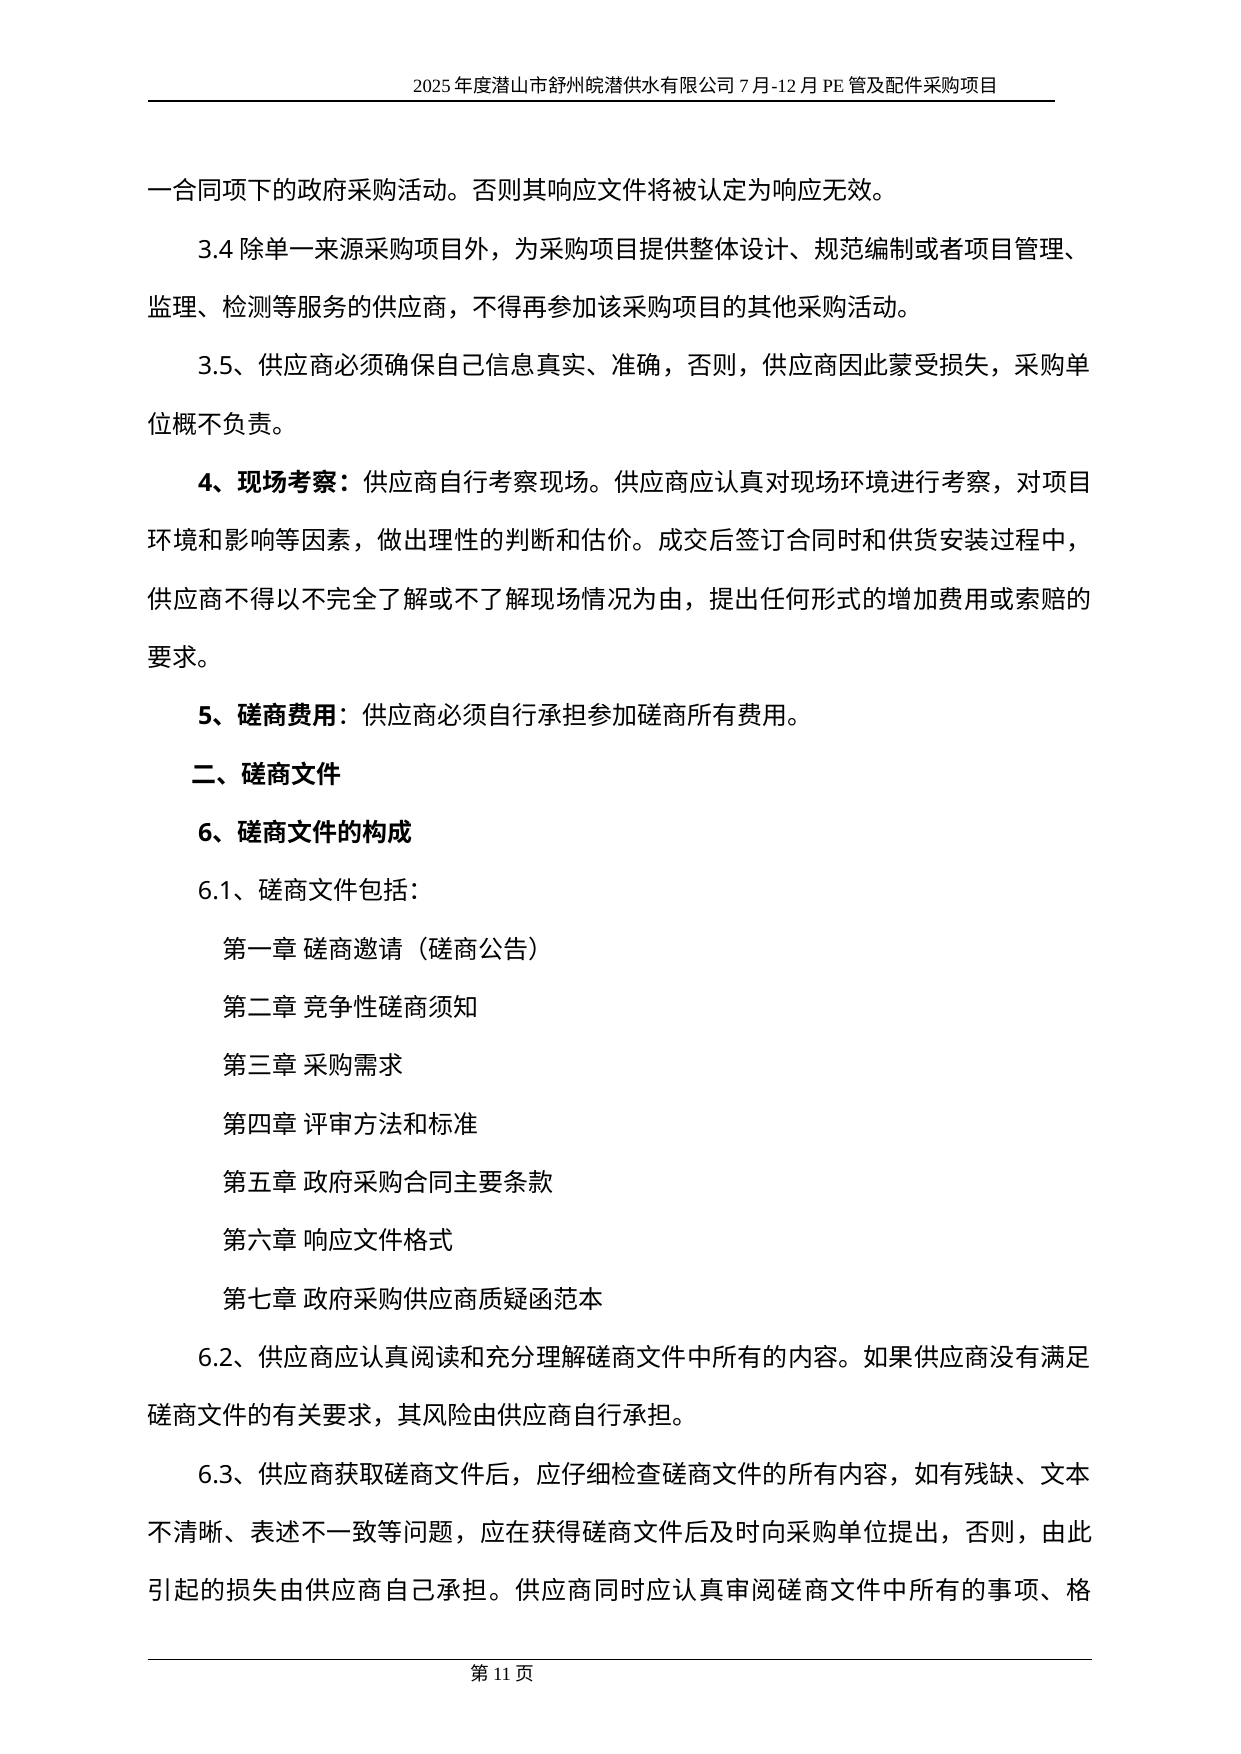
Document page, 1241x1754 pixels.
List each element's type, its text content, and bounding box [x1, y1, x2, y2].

text 第五章 政府采购合同主要条款 [148, 1145, 1092, 1203]
text 6.2、供应商应认真阅读和充分理解磋商文件中所有的内容。如果供应商没有满足磋商文件的有关要求，其风险由供应商自行承担。 [148, 1320, 1092, 1436]
text 3.5、供应商必须确保自己信息真实、准确，否则，供应商因此蒙受损失，采购单位概不负责。 [148, 328, 1092, 445]
text 6、磋商文件的构成 [148, 795, 1092, 853]
text 第四章 评审方法和标准 [148, 1086, 1092, 1145]
text 第六章 响应文件格式 [148, 1203, 1092, 1261]
text 二、磋商文件 [148, 736, 1092, 795]
text 3.4 除单一来源采购项目外，为采购项目提供整体设计、规范编制或者项目管理、监理、检测等服务的供应商，不得再参加该采购项目的其他采购活动。 [148, 211, 1092, 328]
text 第七章 政府采购供应商质疑函范本 [148, 1261, 1092, 1320]
text 5、磋商费用：供应商必须自行承担参加磋商所有费用。 [148, 678, 1092, 736]
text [148, 153, 1092, 211]
text 4、现场考察：供应商自行考察现场。供应商应认真对现场环境进行考察，对项目环境和影响等因素，做出理性的判断和估价。成交后签订合同时和供货安装过程中，供应商不得以不完全了解或不了解现场情况为由，提出任何形式的增加费用或索赔的要求。 [148, 445, 1092, 678]
text 第三章 采购需求 [148, 1028, 1092, 1086]
text 6.1、磋商文件包括： [148, 853, 1092, 911]
text 第二章 竞争性磋商须知 [148, 970, 1092, 1028]
text 第一章 磋商邀请（磋商公告） [148, 911, 1092, 970]
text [148, 1436, 1092, 1611]
